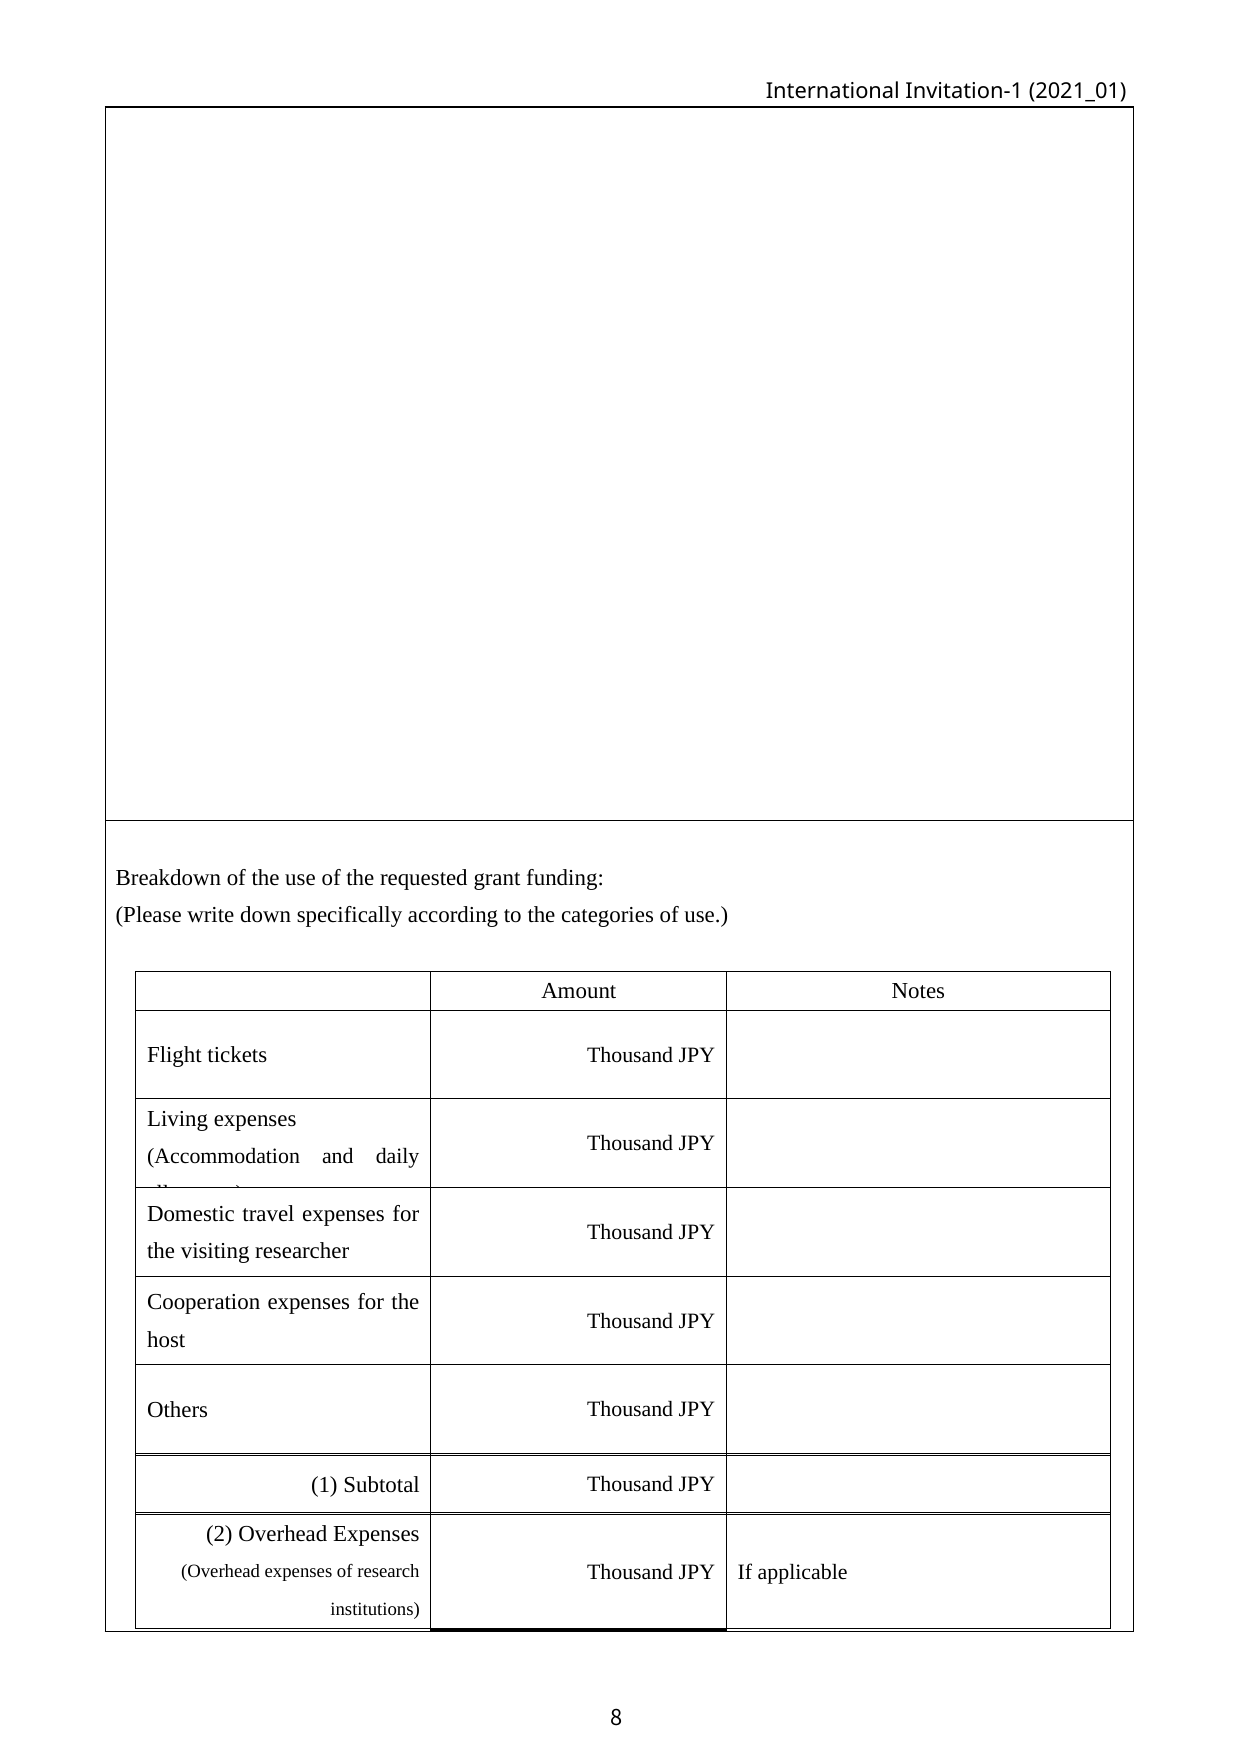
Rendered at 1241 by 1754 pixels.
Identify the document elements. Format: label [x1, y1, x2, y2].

table_cell [106, 821, 1133, 1631]
table_cell [106, 108, 1133, 820]
